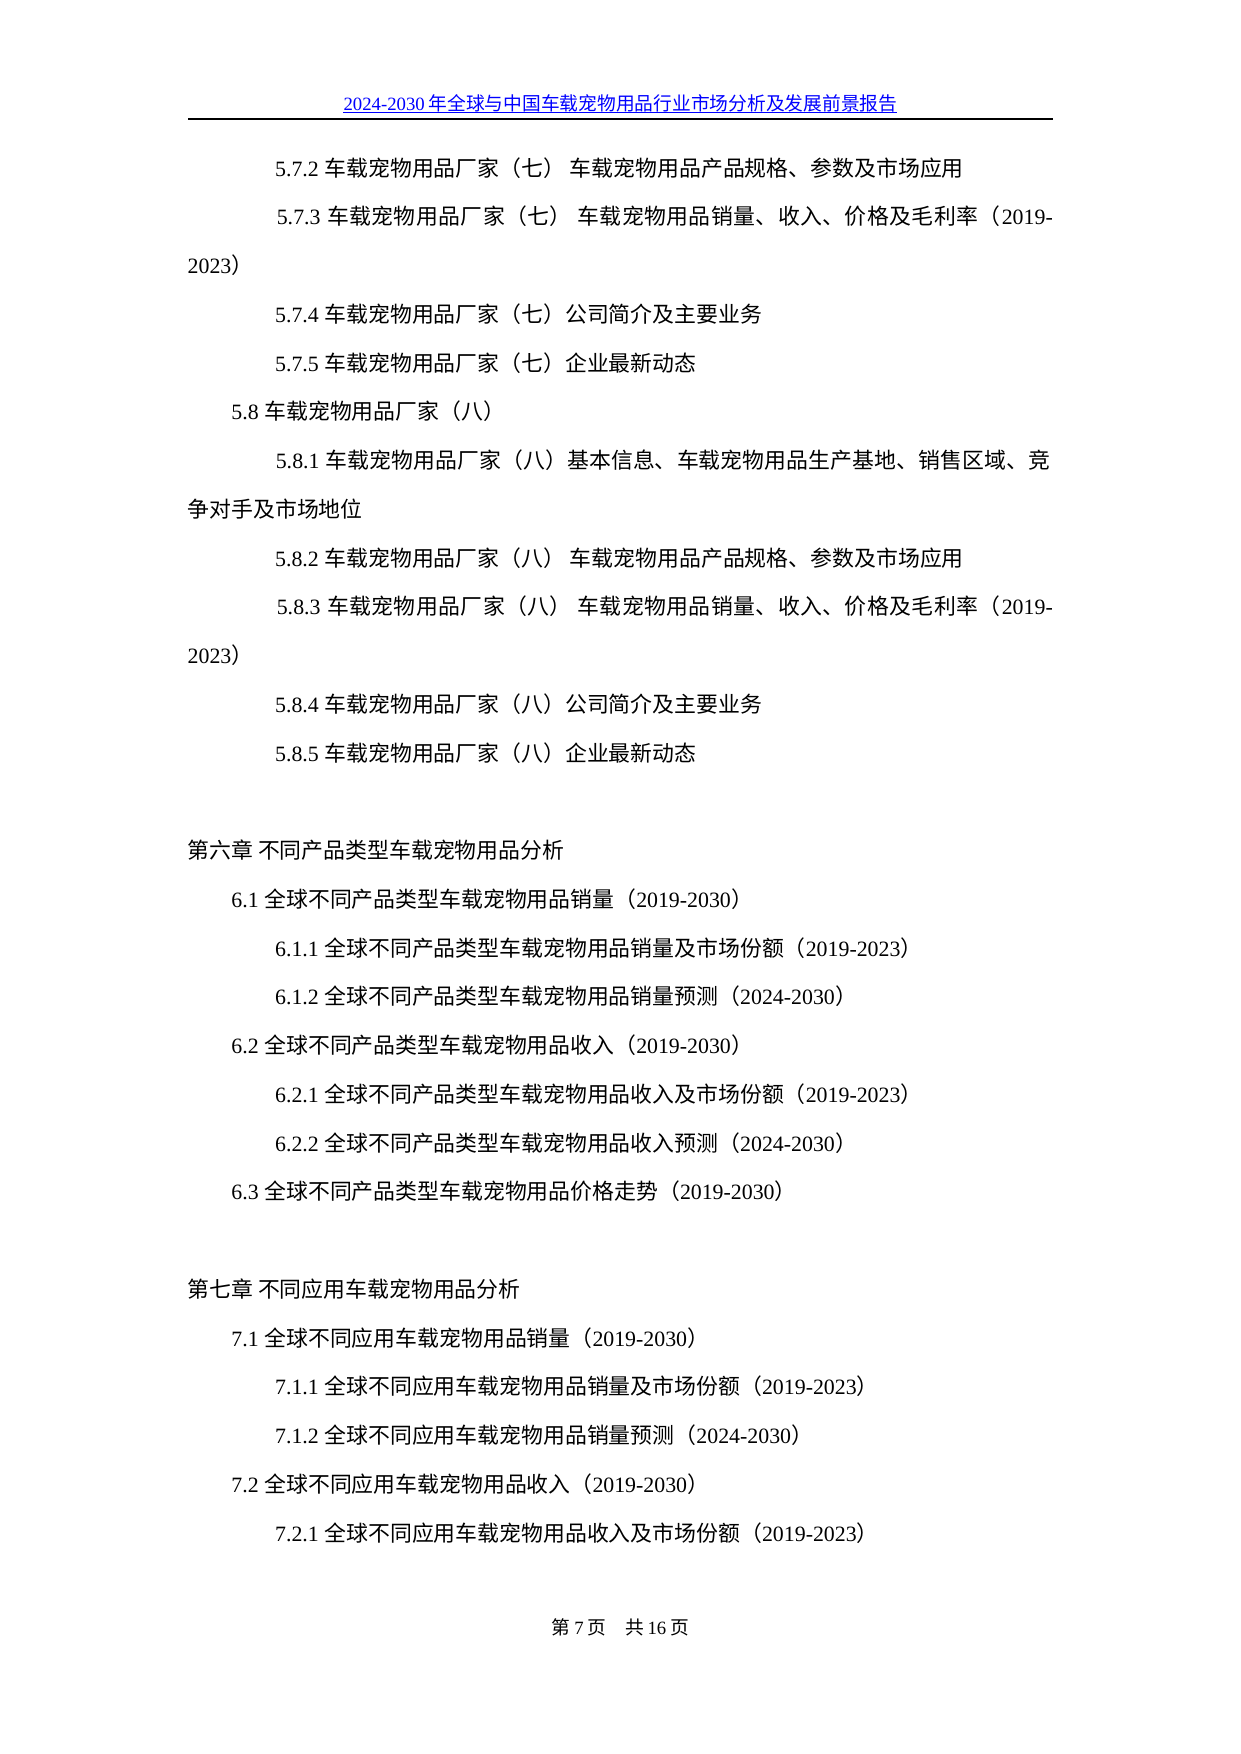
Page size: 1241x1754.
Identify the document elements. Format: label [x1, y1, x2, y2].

text [187, 150, 1053, 1548]
